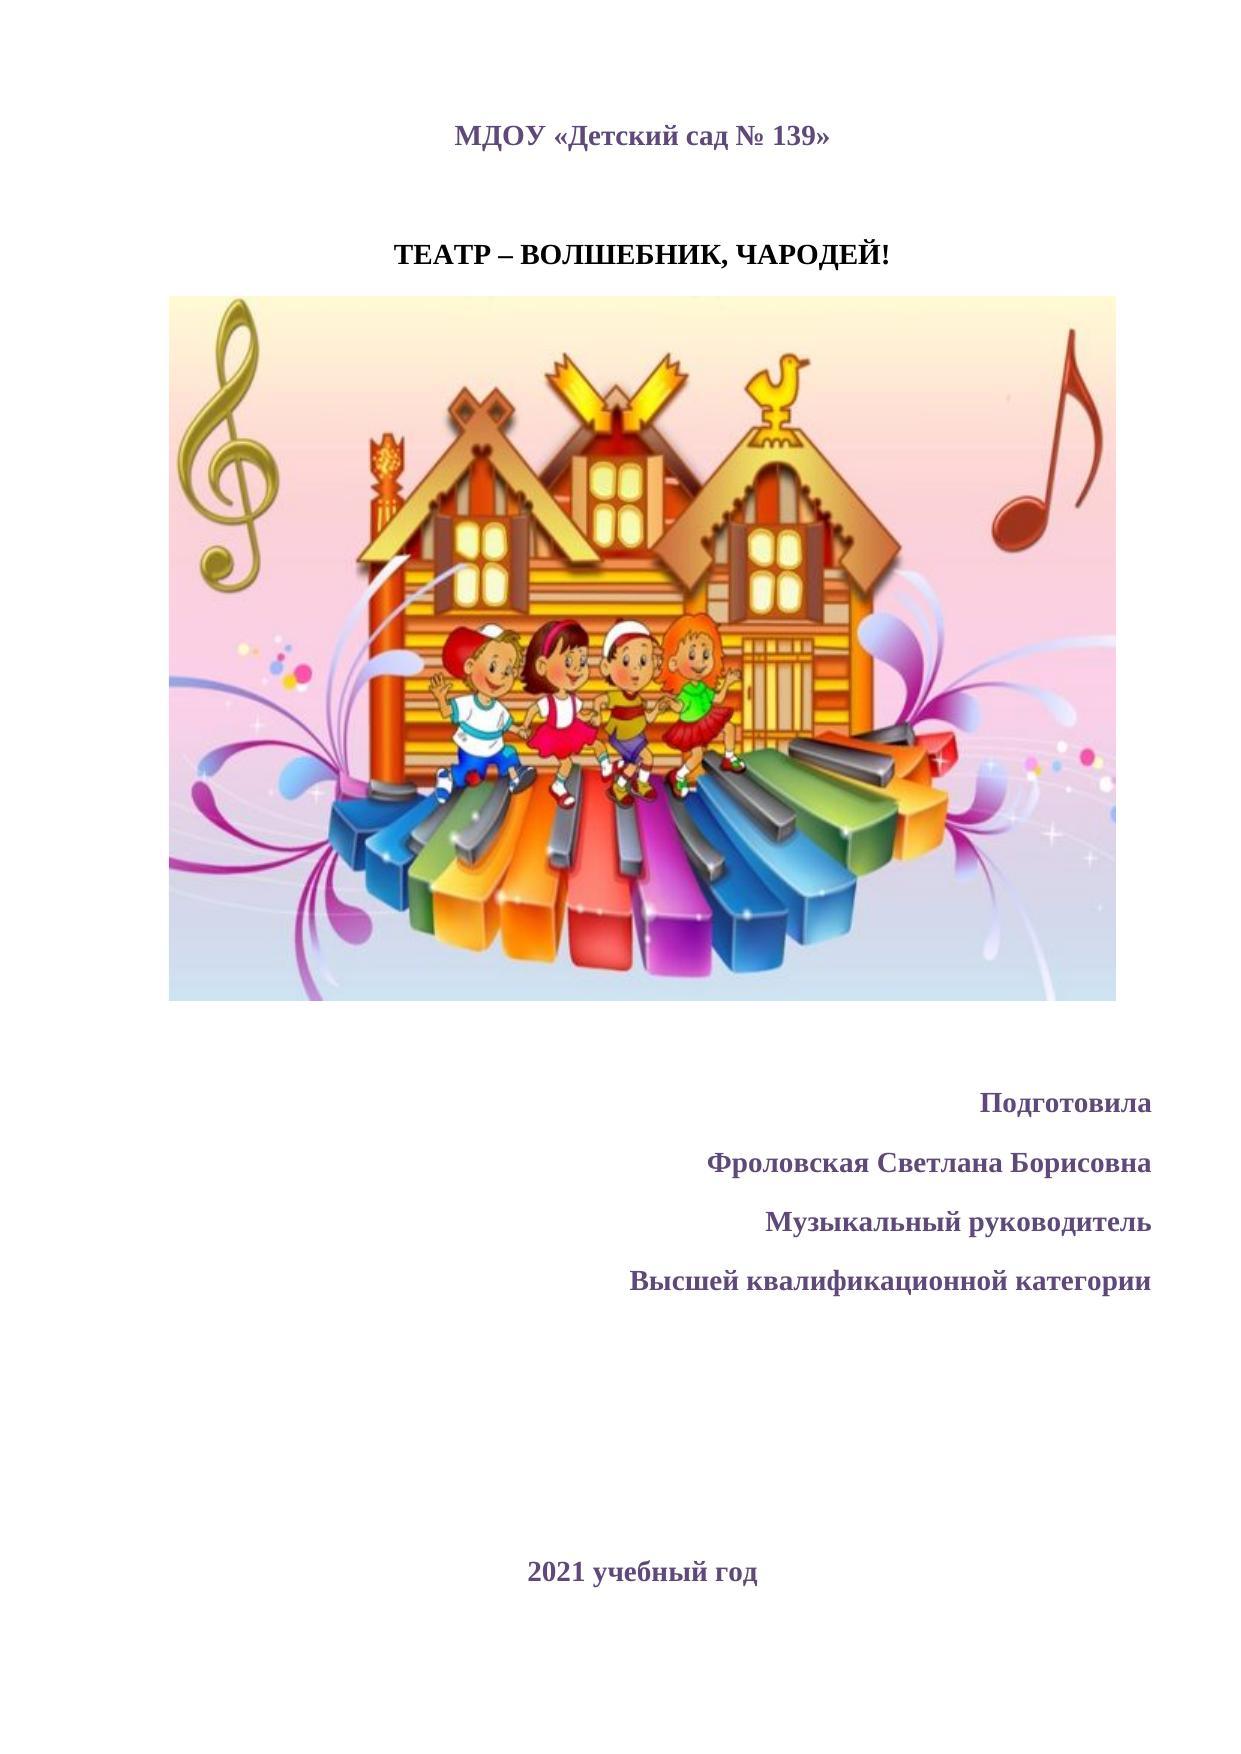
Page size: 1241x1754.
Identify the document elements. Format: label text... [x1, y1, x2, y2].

text Подготовила [133, 1085, 1152, 1119]
text МДОУ «Детский сад № 139» [133, 118, 1152, 152]
text театр – волшебник, чародей! [133, 237, 1152, 270]
text Высшей квалификационной категории [133, 1263, 1152, 1297]
picture [168, 296, 1116, 1001]
text Музыкальный руководитель [133, 1204, 1152, 1238]
text 2021 учебный год [133, 1554, 1152, 1587]
text Фроловская Светлана Борисовна [133, 1145, 1152, 1178]
